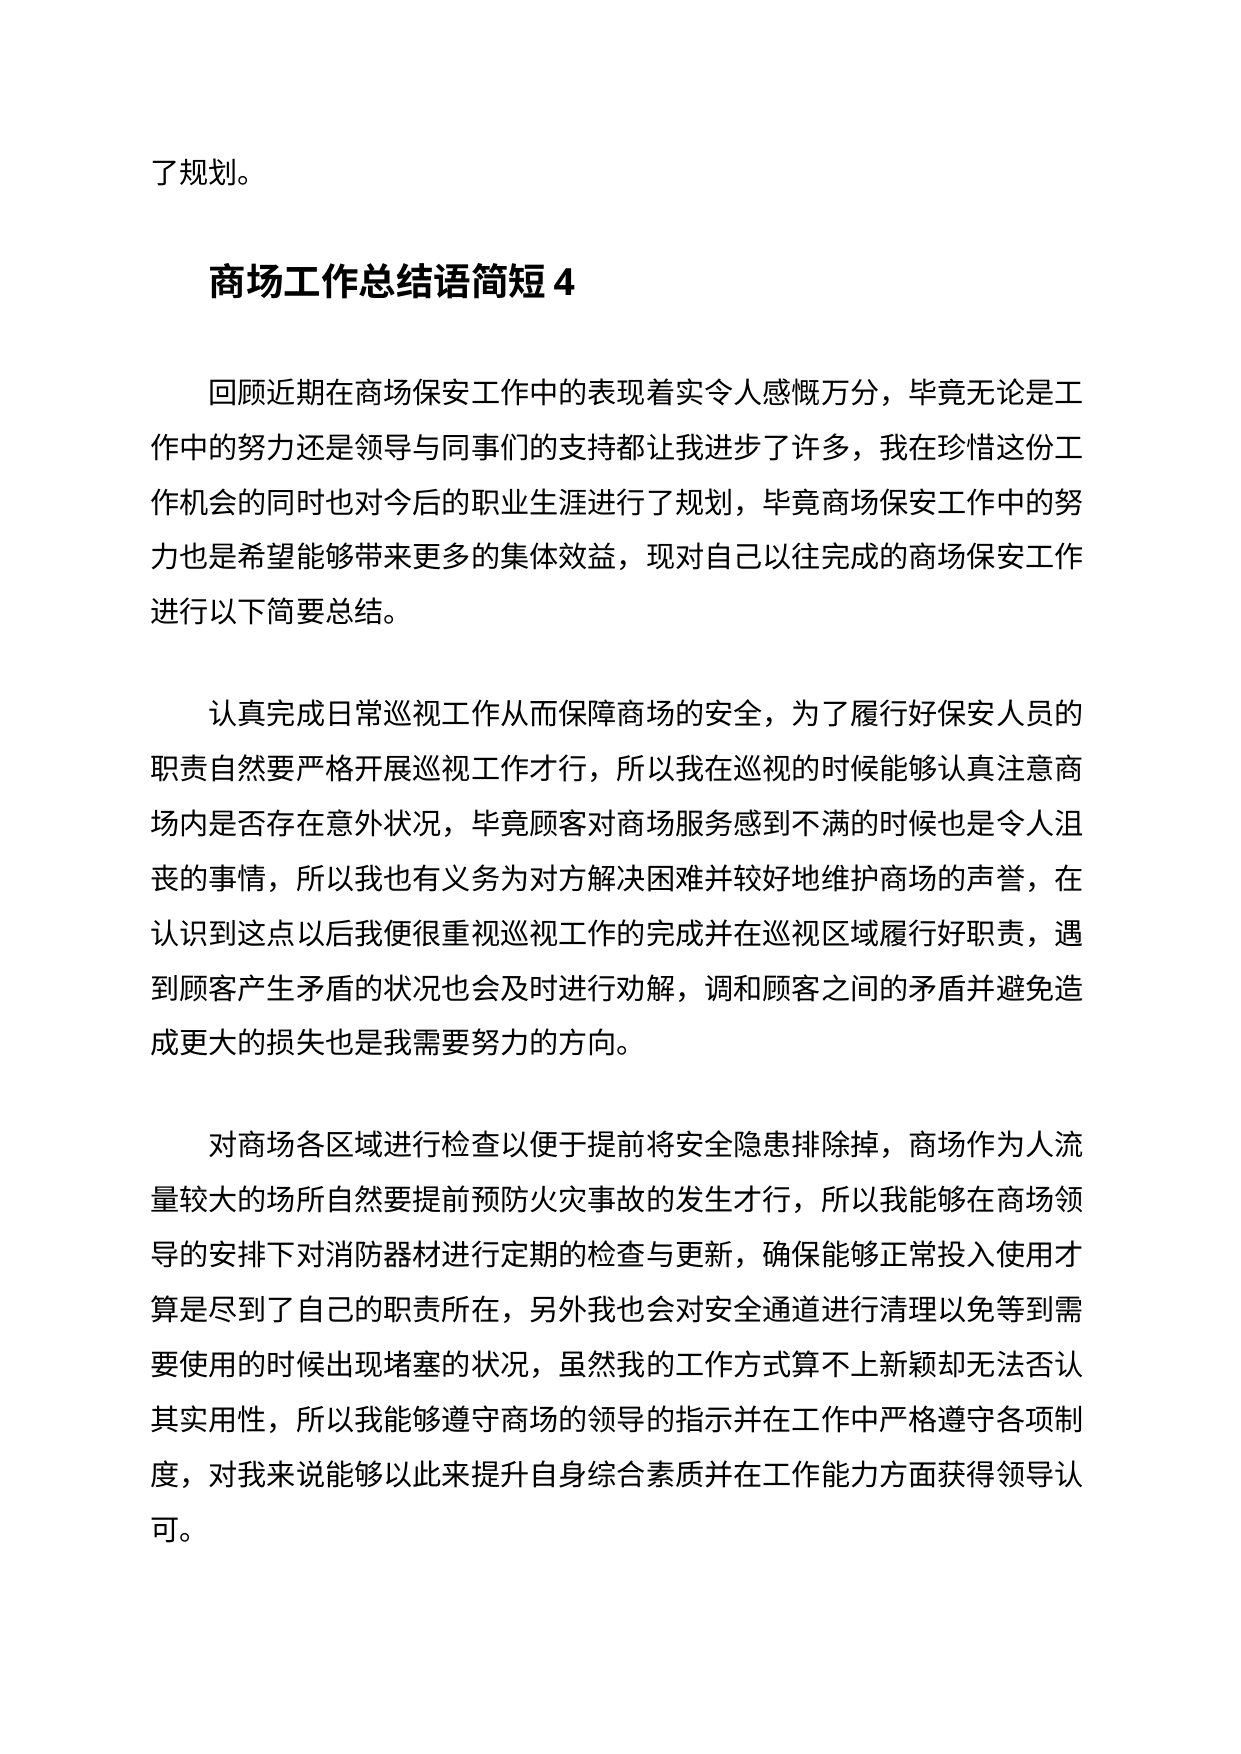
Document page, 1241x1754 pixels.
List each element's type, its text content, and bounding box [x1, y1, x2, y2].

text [150, 150, 1090, 192]
text 回顾近期在商场保安工作中的表现着实令人感慨万分，毕竟无论是工作中的努力还是领导与同事们的支持都让我进步了许多，我在珍惜这份工作机会的同时也对今后的职业生涯进行了规划，毕竟商场保安工作中的努力也是希望能够带来更多的集体效益，现对自己以往完成的商场保安工作进行以下简要总结。 [150, 369, 1090, 631]
text 对商场各区域进行检查以便于提前将安全隐患排除掉，商场作为人流量较大的场所自然要提前预防火灾事故的发生才行，所以我能够在商场领导的安排下对消防器材进行定期的检查与更新，确保能够正常投入使用才算是尽到了自己的职责所在，另外我也会对安全通道进行清理以免等到需要使用的时候出现堵塞的状况，虽然我的工作方式算不上新颖却无法否认其实用性，所以我能够遵守商场的领导的指示并在工作中严格遵守各项制度，对我来说能够以此来提升自身综合素质并在工作能力方面获得领导认可。 [150, 1122, 1090, 1548]
text 认真完成日常巡视工作从而保障商场的安全，为了履行好保安人员的职责自然要严格开展巡视工作才行，所以我在巡视的时候能够认真注意商场内是否存在意外状况，毕竟顾客对商场服务感到不满的时候也是令人沮丧的事情，所以我也有义务为对方解决困难并较好地维护商场的声誉，在认识到这点以后我便很重视巡视工作的完成并在巡视区域履行好职责，遇到顾客产生矛盾的状况也会及时进行劝解，调和顾客之间的矛盾并避免造成更大的损失也是我需要努力的方向。 [150, 691, 1090, 1062]
text 商场工作总结语简短4 [150, 252, 1090, 306]
